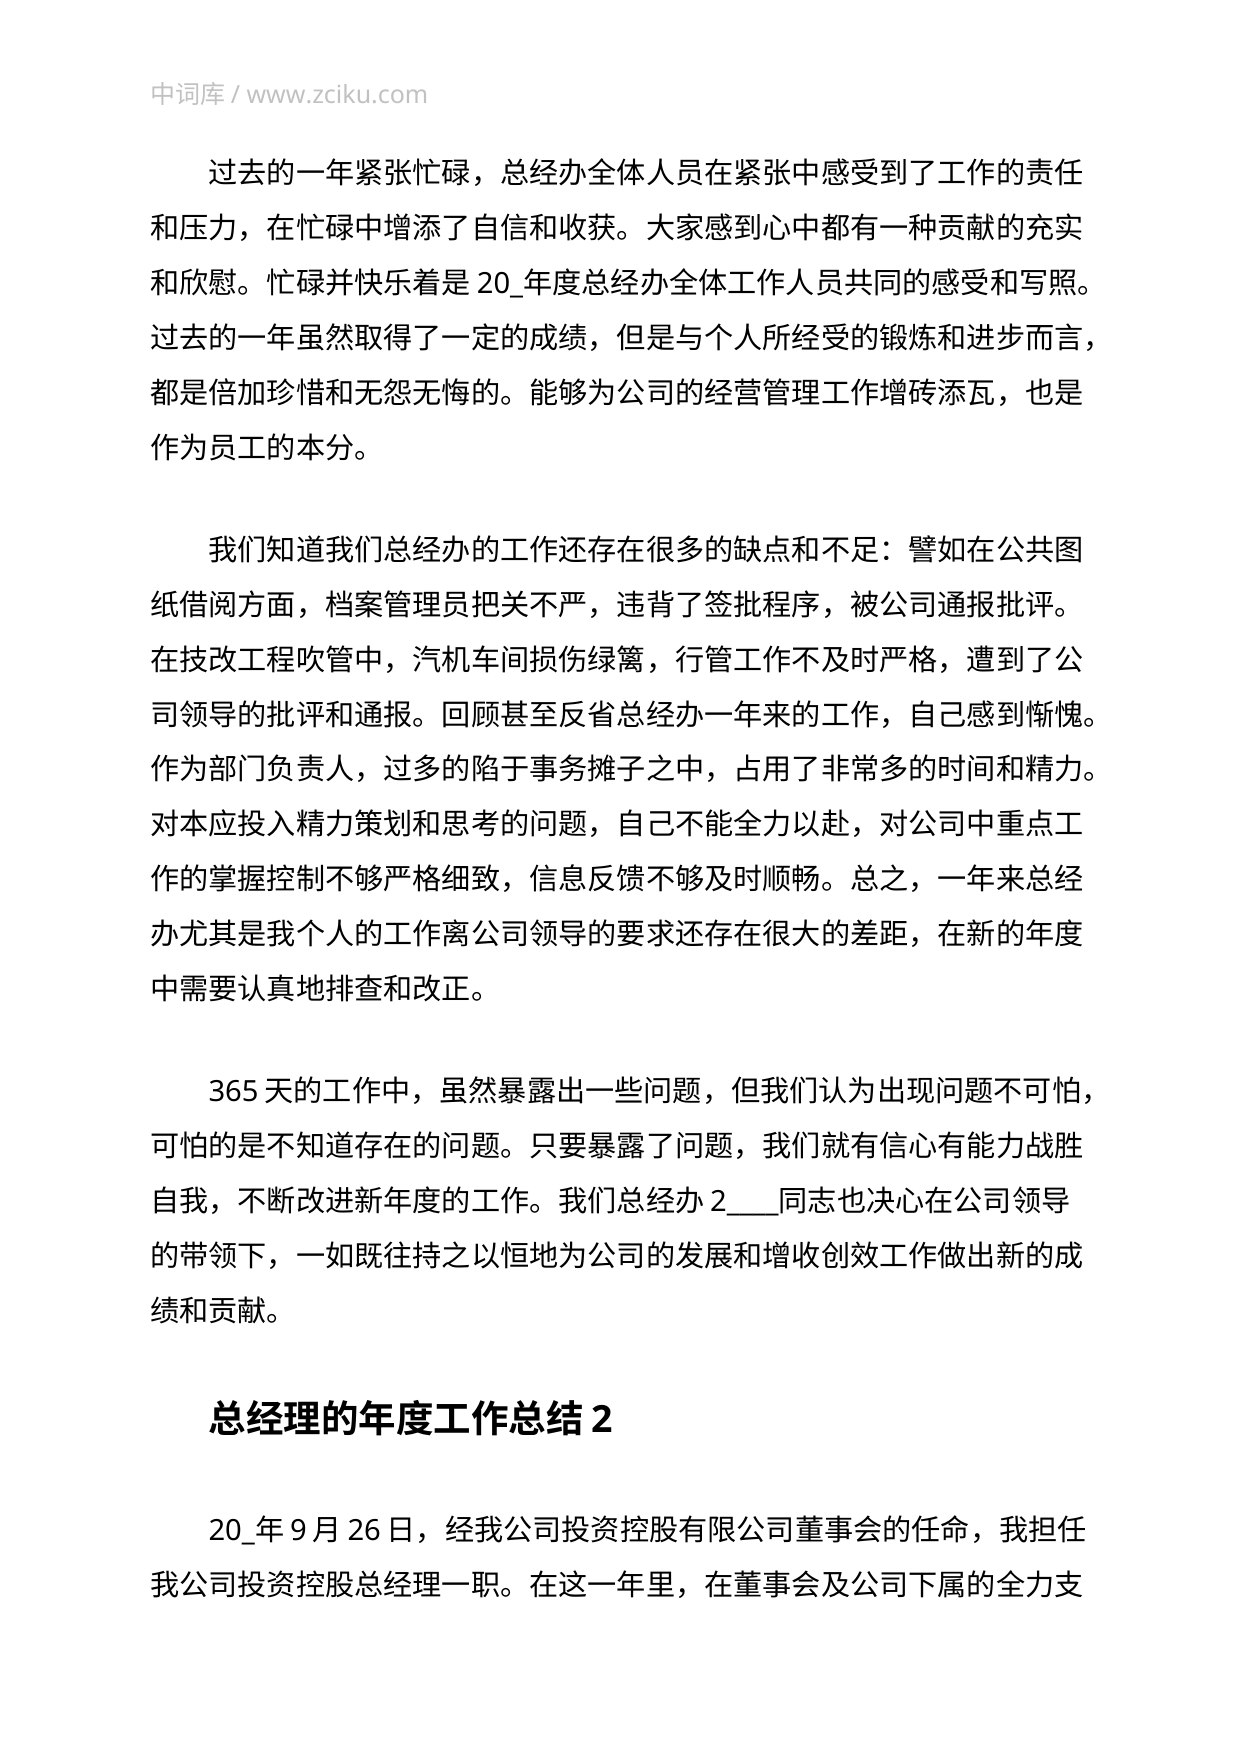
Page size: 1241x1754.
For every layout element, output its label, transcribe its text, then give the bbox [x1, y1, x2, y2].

text 总经理的年度工作总结2 [150, 1389, 1090, 1443]
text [150, 1506, 1090, 1604]
text 我们知道我们总经办的工作还存在很多的缺点和不足：譬如在公共图纸借阅方面，档案管理员把关不严，违背了签批程序，被公司通报批评。在技改工程吹管中，汽机车间损伤绿篱，行管工作不及时严格，遭到了公司领导的批评和通报。回顾甚至反省总经办一年来的工作，自己感到惭愧。作为部门负责人，过多的陷于事务摊子之中，占用了非常多的时间和精力。对本应投入精力策划和思考的问题，自己不能全力以赴，对公司中重点工作的掌握控制不够严格细致，信息反馈不够及时顺畅。总之，一年来总经办尤其是我个人的工作离公司领导的要求还存在很大的差距，在新的年度中需要认真地排查和改正。 [150, 526, 1090, 1008]
text 过去的一年紧张忙碌，总经办全体人员在紧张中感受到了工作的责任和压力，在忙碌中增添了自信和收获。大家感到心中都有一种贡献的充实和欣慰。忙碌并快乐着是20_年度总经办全体工作人员共同的感受和写照。过去的一年虽然取得了一定的成绩，但是与个人所经受的锻炼和进步而言，都是倍加珍惜和无怨无悔的。能够为公司的经营管理工作增砖添瓦，也是作为员工的本分。 [150, 150, 1090, 467]
text 365天的工作中，虽然暴露出一些问题，但我们认为出现问题不可怕，可怕的是不知道存在的问题。只要暴露了问题，我们就有信心有能力战胜自我，不断改进新年度的工作。我们总经办2____同志也决心在公司领导的带领下，一如既往持之以恒地为公司的发展和增收创效工作做出新的成绩和贡献。 [150, 1067, 1090, 1329]
